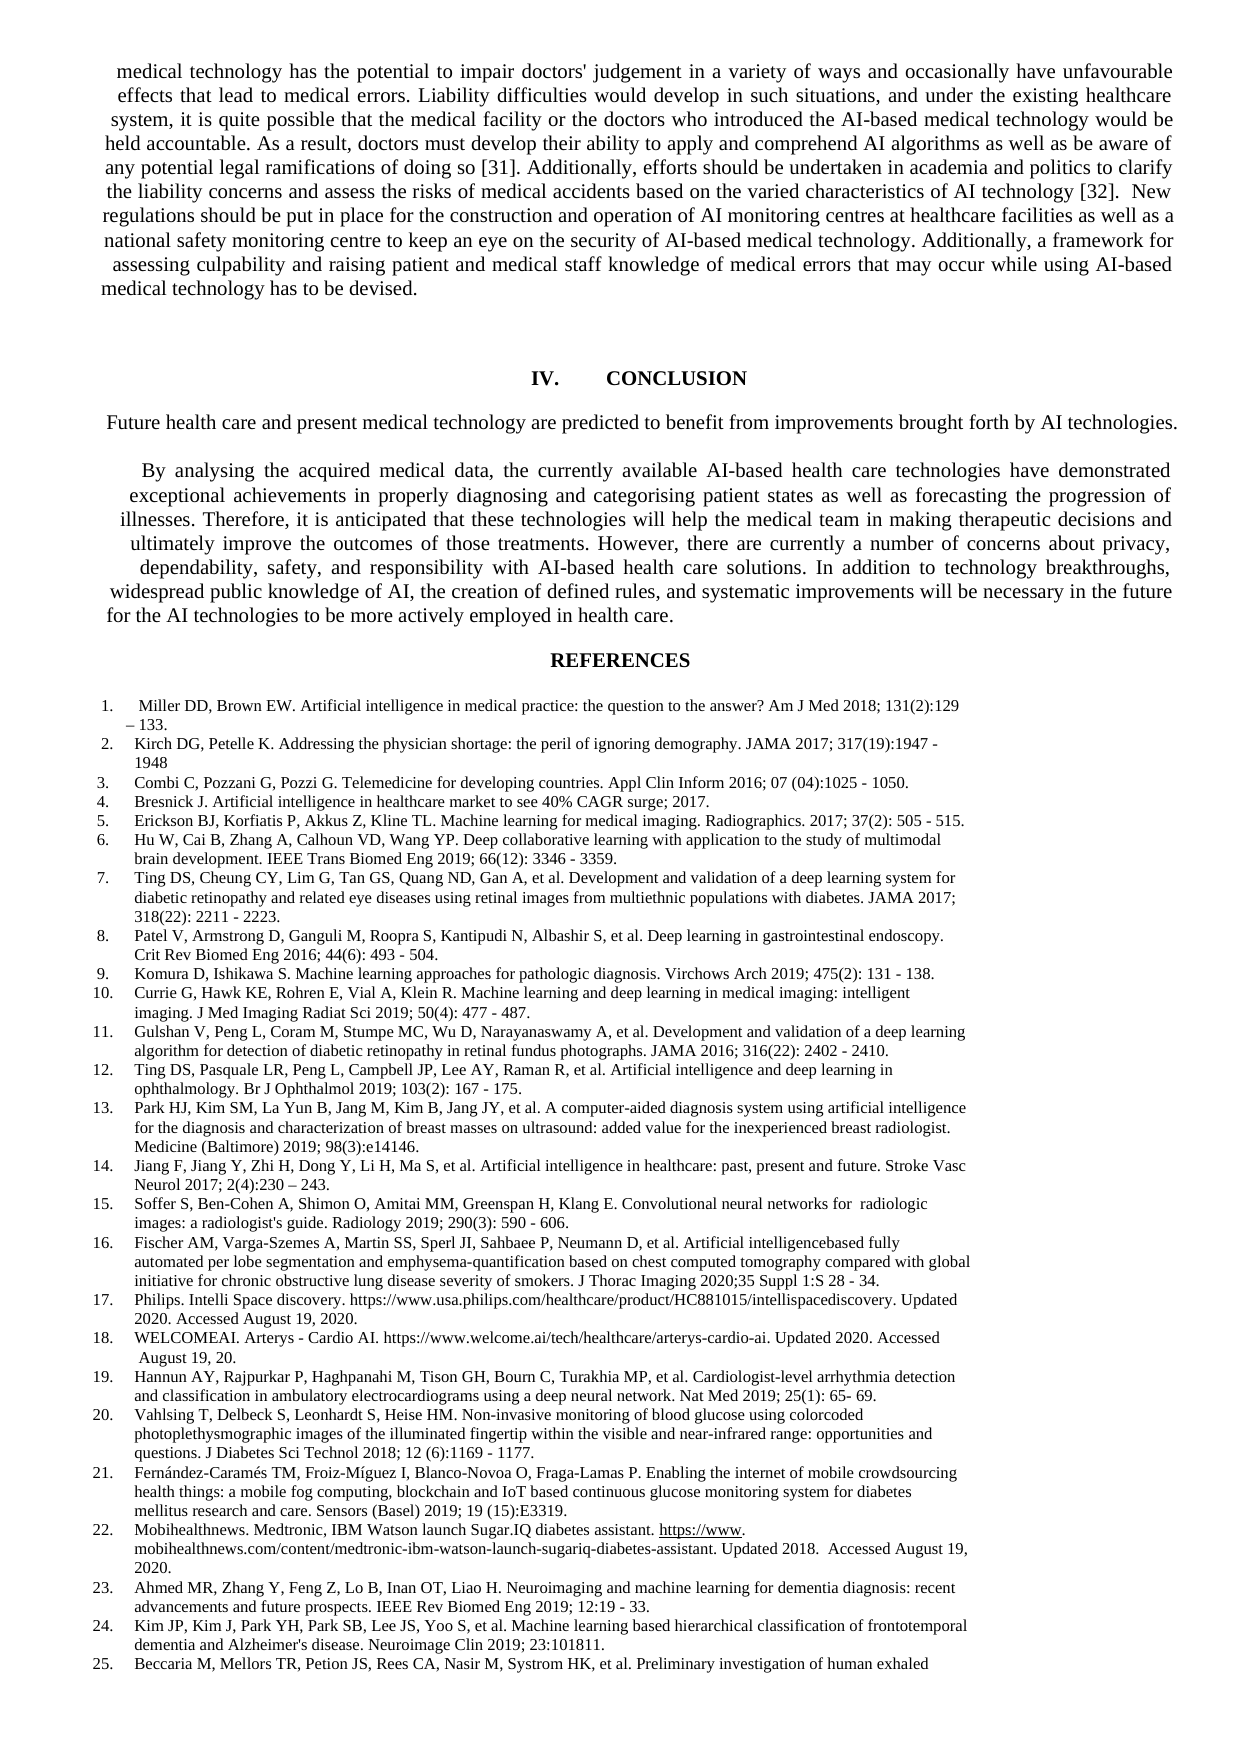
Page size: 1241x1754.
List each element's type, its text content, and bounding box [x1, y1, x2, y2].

text REFERENCES [59, 648, 1181, 672]
text 15. Soffer S, Ben-Cohen A, Shimon O, Amitai MM, Greenspan H, Klang E. Convolutional neural networks for radiologic images: a radiologist's guide. Radiology 2019; 290(3): 590 - 606. [59, 1194, 1181, 1232]
text 1. Miller DD, Brown EW. Artificial intelligence in medical practice: the question to the answer? Am J Med 2018; 131(2):129 – 133. 2. Kirch DG, Petelle K. Addressing the physician shortage: the peril of ignoring demography. JAMA 2017; 317(19):1947 - 1948 3. Combi C, Pozzani G, Pozzi G. Telemedicine for developing countries. Appl Clin Inform 2016; 07 (04):1025 - 1050. 4. Bresnick J. Artificial intelligence in healthcare market to see 40% CAGR surge; 2017. 5. Erickson BJ, Korfiatis P, Akkus Z, Kline TL. Machine learning for medical imaging. Radiographics. 2017; 37(2): 505 - 515. 6. Hu W, Cai B, Zhang A, Calhoun VD, Wang YP. Deep collaborative learning with application to the study of multimodal brain development. IEEE Trans Biomed Eng 2019; 66(12): 3346 - 3359. [59, 696, 1181, 868]
text Future health care and present medical technology are predicted to benefit from improvements brought forth by AI technologies. By analysing the acquired medical data, the currently available AI-based health care technologies have demonstrated exceptional achievements in properly diagnosing and categorising patient states as well as forecasting the progression of illnesses. Therefore, it is anticipated that these technologies will help the medical team in making therapeutic decisions and ultimately improve the outcomes of those treatments. However, there are currently a number of concerns about privacy, dependability, safety, and responsibility with AI-based health care solutions. In addition to technology breakthroughs, widespread public knowledge of AI, the creation of defined rules, and systematic improvements will be necessary in the future for the AI technologies to be more actively employed in health care. [59, 410, 1181, 627]
text 23. Ahmed MR, Zhang Y, Feng Z, Lo B, Inan OT, Liao H. Neuroimaging and machine learning for dementia diagnosis: recent advancements and future prospects. IEEE Rev Biomed Eng 2019; 12:19 - 33. [59, 1577, 1181, 1616]
text 18. WELCOMEAI. Arterys - Cardio AI. https://www.welcome.ai/tech/healthcare/arterys-cardio-ai. Updated 2020. Accessed August 19, 20. [59, 1328, 1181, 1367]
text 7. Ting DS, Cheung CY, Lim G, Tan GS, Quang ND, Gan A, et al. Development and validation of a deep learning system for diabetic retinopathy and related eye diseases using retinal images from multiethnic populations with diabetes. JAMA 2017; 318(22): 2211 - 2223. [59, 868, 1181, 926]
text 8. Patel V, Armstrong D, Ganguli M, Roopra S, Kantipudi N, Albashir S, et al. Deep learning in gastrointestinal endoscopy. Crit Rev Biomed Eng 2016; 44(6): 493 - 504. [59, 926, 1181, 964]
text 12. Ting DS, Pasquale LR, Peng L, Campbell JP, Lee AY, Raman R, et al. Artificial intelligence and deep learning in ophthalmology. Br J Ophthalmol 2019; 103(2): 167 - 175. 13. Park HJ, Kim SM, La Yun B, Jang M, Kim B, Jang JY, et al. A computer-aided diagnosis system using artificial intelligence for the diagnosis and characterization of breast masses on ultrasound: added value for the inexperienced breast radiologist. Medicine (Baltimore) 2019; 98(3):e14146. [59, 1060, 1181, 1156]
list CONCLUSION [97, 365, 1181, 389]
text 9. Komura D, Ishikawa S. Machine learning approaches for pathologic diagnosis. Virchows Arch 2019; 475(2): 131 - 138. 10. Currie G, Hawk KE, Rohren E, Vial A, Klein R. Machine learning and deep learning in medical imaging: intelligent imaging. J Med Imaging Radiat Sci 2019; 50(4): 477 - 487. 11. Gulshan V, Peng L, Coram M, Stumpe MC, Wu D, Narayanaswamy A, et al. Development and validation of a deep learning algorithm for detection of diabetic retinopathy in retinal fundus photographs. JAMA 2016; 316(22): 2402 - 2410. [59, 964, 1181, 1060]
text 21. Fernández-Caramés TM, Froiz-Míguez I, Blanco-Novoa O, Fraga-Lamas P. Enabling the internet of mobile crowdsourcing health things: a mobile fog computing, blockchain and IoT based continuous glucose monitoring system for diabetes mellitus research and care. Sensors (Basel) 2019; 19 (15):E3319. 22. Mobihealthnews. Medtronic, IBM Watson launch Sugar.IQ diabetes assistant. https://www. mobihealthnews.com/content/medtronic-ibm-watson-launch-sugariq-diabetes-assistant. Updated 2018. Accessed August 19, 2020. [59, 1462, 1181, 1577]
text 14. Jiang F, Jiang Y, Zhi H, Dong Y, Li H, Ma S, et al. Artificial intelligence in healthcare: past, present and future. Stroke Vasc Neurol 2017; 2(4):230 – 243. [59, 1156, 1181, 1194]
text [59, 59, 1181, 300]
text 20. Vahlsing T, Delbeck S, Leonhardt S, Heise HM. Non-invasive monitoring of blood glucose using colorcoded photoplethysmographic images of the illuminated fingertip within the visible and near-infrared range: opportunities and questions. J Diabetes Sci Technol 2018; 12 (6):1169 - 1177. [59, 1405, 1181, 1462]
text 19. Hannun AY, Rajpurkar P, Haghpanahi M, Tison GH, Bourn C, Turakhia MP, et al. Cardiologist-level arrhythmia detection and classification in ambulatory electrocardiograms using a deep neural network. Nat Med 2019; 25(1): 65- 69. [59, 1367, 1181, 1405]
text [59, 1616, 1181, 1673]
text 17. Philips. Intelli Space discovery. https://www.usa.philips.com/healthcare/product/HC881015/intellispacediscovery. Updated 2020. Accessed August 19, 2020. [59, 1290, 1181, 1328]
text 16. Fischer AM, Varga-Szemes A, Martin SS, Sperl JI, Sahbaee P, Neumann D, et al. Artificial intelligencebased fully automated per lobe segmentation and emphysema-quantification based on chest computed tomography compared with global initiative for chronic obstructive lung disease severity of smokers. J Thorac Imaging 2020;35 Suppl 1:S 28 - 34. [59, 1232, 1181, 1290]
